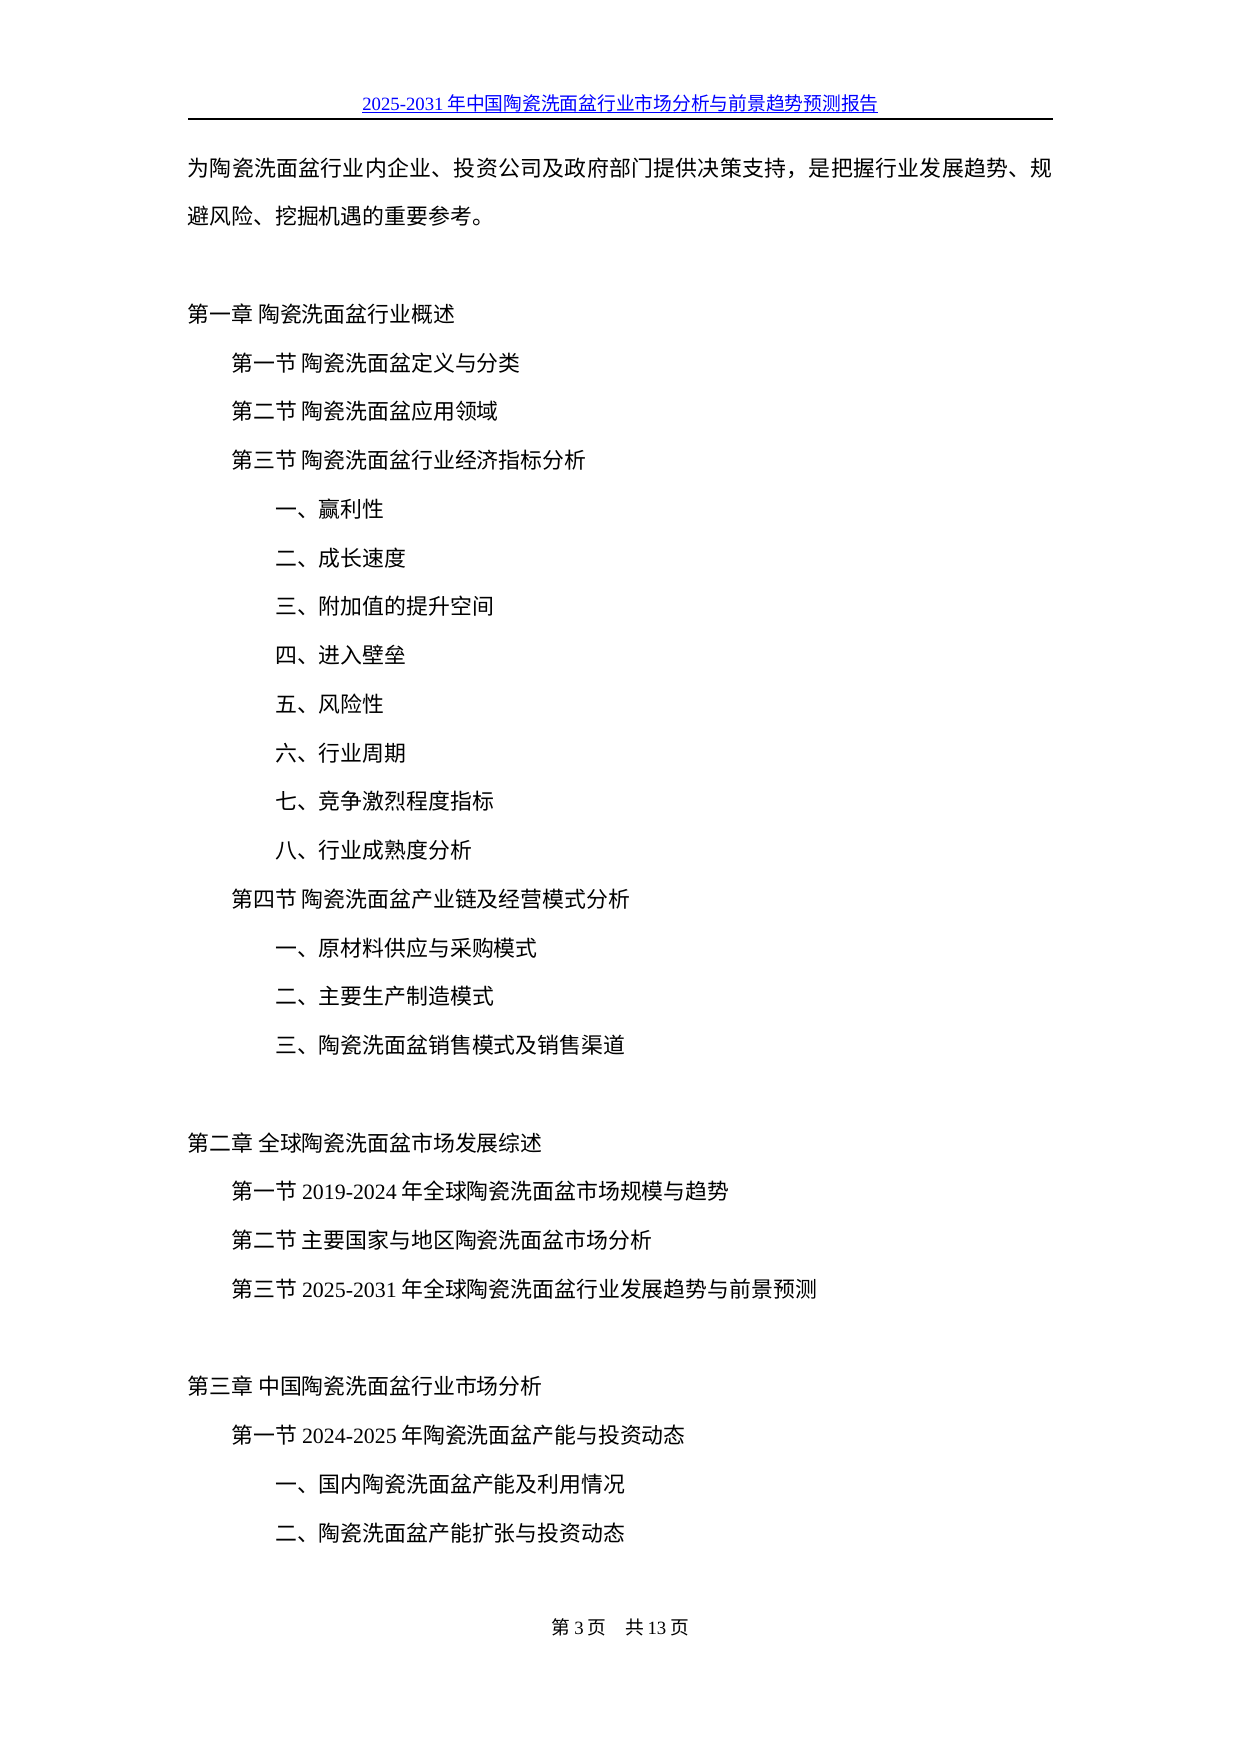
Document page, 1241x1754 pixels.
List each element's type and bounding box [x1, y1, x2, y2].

text [187, 150, 1053, 1548]
